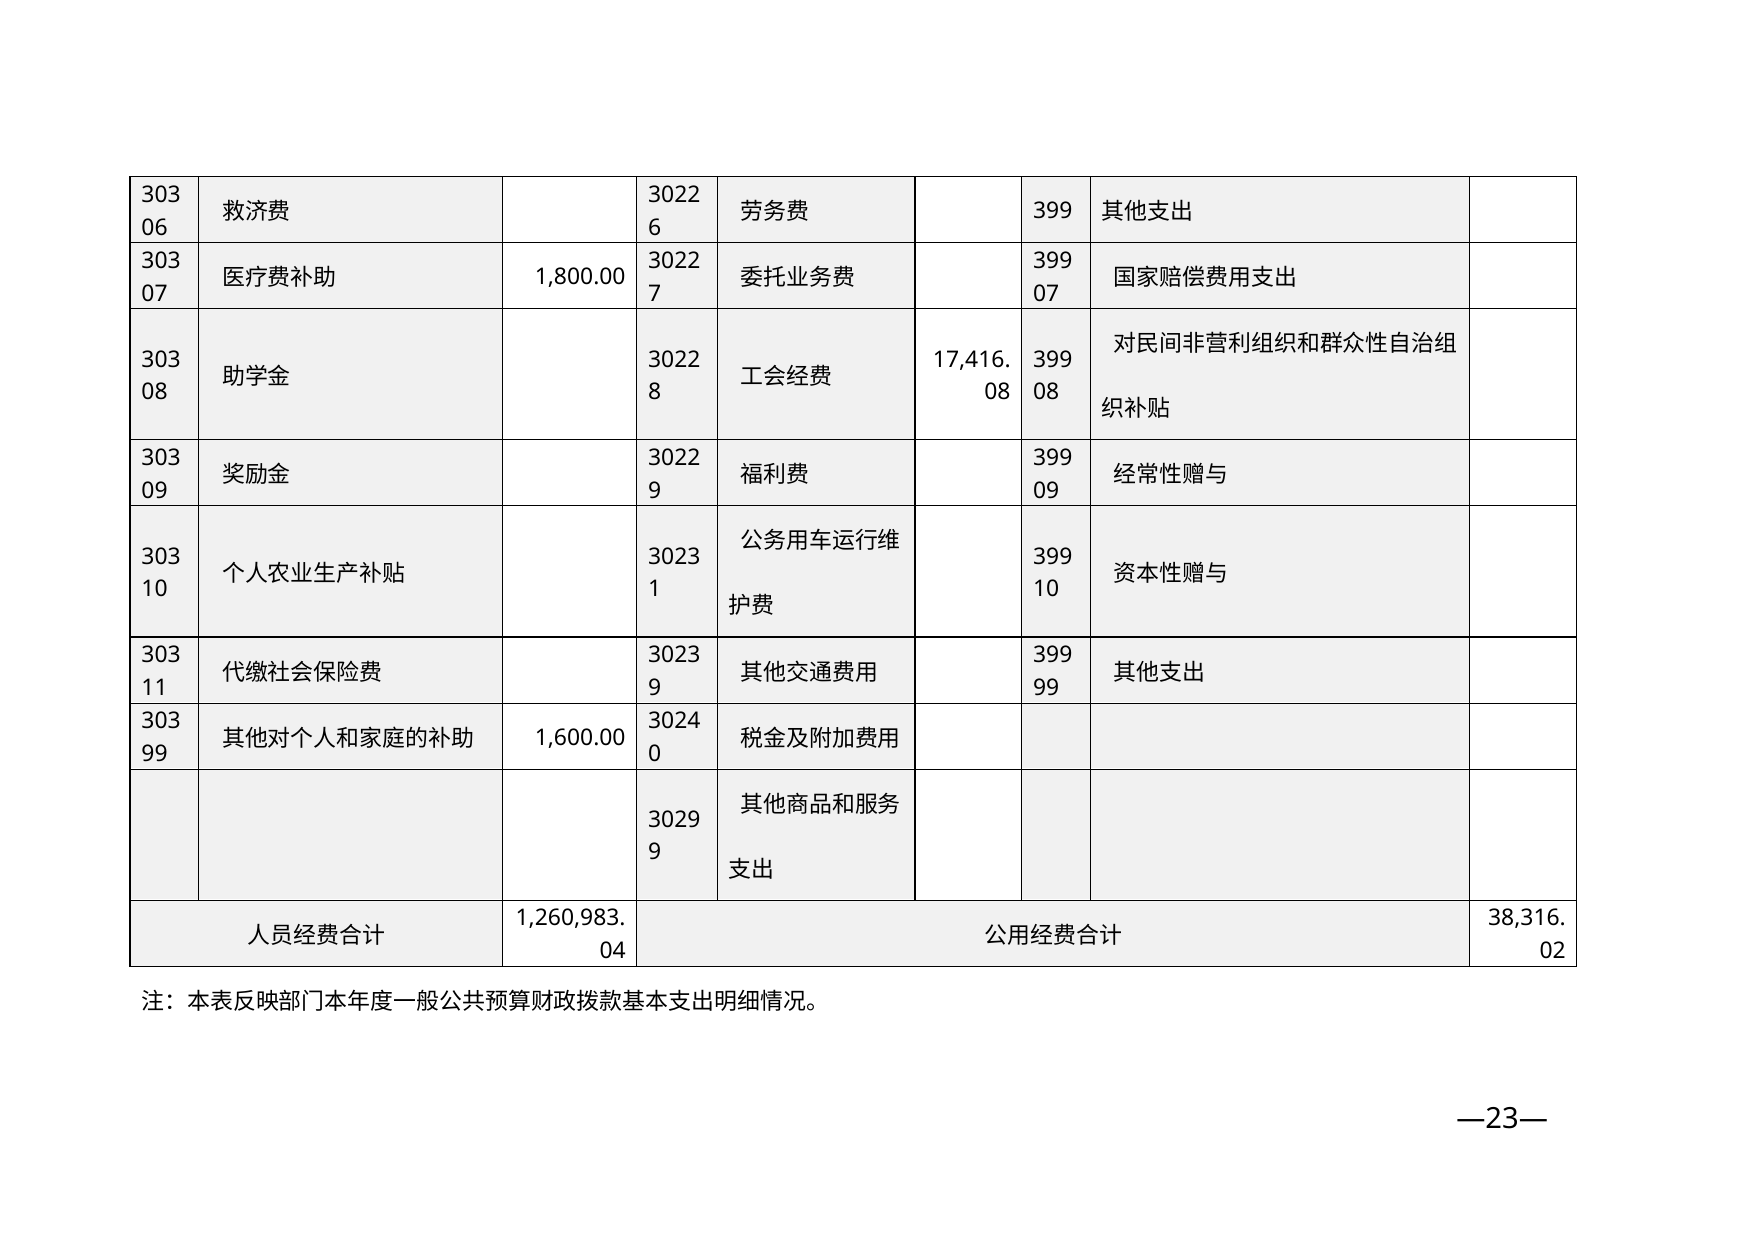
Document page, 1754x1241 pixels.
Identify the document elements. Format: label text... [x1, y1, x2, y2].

table_cell 1,260,983.04 [503, 901, 636, 966]
table_cell 医疗费补助 [199, 243, 502, 308]
table_cell 其他支出 [1091, 638, 1469, 702]
table_cell [916, 440, 1021, 505]
table_cell [1470, 177, 1576, 242]
table_cell 税金及附加费用 [718, 704, 914, 768]
table_cell 委托业务费 [718, 243, 914, 308]
table_cell 救济费 [199, 177, 502, 242]
table_cell 公务用车运行维护费 [718, 506, 914, 636]
table_cell 30226 [637, 177, 717, 242]
table_cell 30299 [637, 770, 717, 899]
table_cell [1470, 704, 1576, 768]
table_cell 国家赔偿费用支出 [1091, 243, 1469, 308]
table_cell [199, 770, 502, 899]
table_cell 39909 [1022, 440, 1090, 505]
table_cell [131, 770, 198, 899]
table_cell 30309 [131, 440, 198, 505]
table_cell 经常性赠与 [1091, 440, 1469, 505]
table_cell 其他交通费用 [718, 638, 914, 702]
table_cell [1470, 638, 1576, 702]
table_cell [503, 309, 636, 439]
table_cell 30231 [637, 506, 717, 636]
table_cell 其他支出 [1091, 177, 1469, 242]
table_cell 30310 [131, 506, 198, 636]
table_cell [1470, 309, 1576, 439]
table_cell [503, 177, 636, 242]
table_cell [1022, 704, 1090, 768]
table_cell 1,600.00 [503, 704, 636, 768]
table_cell [503, 440, 636, 505]
table_cell 奖励金 [199, 440, 502, 505]
table_cell 39999 [1022, 638, 1090, 702]
table_cell 17,416.08 [916, 309, 1021, 439]
table_cell [1470, 506, 1576, 636]
table_cell 30307 [131, 243, 198, 308]
table_cell [916, 243, 1021, 308]
table_cell 399 [1022, 177, 1090, 242]
table_cell 其他商品和服务支出 [718, 770, 914, 899]
table_cell 30240 [637, 704, 717, 768]
table_cell [1022, 770, 1090, 899]
table_cell 30399 [131, 704, 198, 768]
table_cell 工会经费 [718, 309, 914, 439]
table_cell [916, 177, 1021, 242]
table_cell 代缴社会保险费 [199, 638, 502, 702]
table_cell 30306 [131, 177, 198, 242]
table_cell [916, 770, 1021, 899]
table_cell 39907 [1022, 243, 1090, 308]
table_cell [916, 638, 1021, 702]
table_cell [1470, 243, 1576, 308]
table_cell 39908 [1022, 309, 1090, 439]
table_cell [503, 506, 636, 636]
table_cell 公用经费合计 [637, 901, 1469, 966]
table_cell 人员经费合计 [131, 901, 502, 966]
table_cell [1091, 770, 1469, 899]
table_cell [1091, 704, 1469, 768]
table_cell [1470, 440, 1576, 505]
table_cell [916, 506, 1021, 636]
table_cell 30308 [131, 309, 198, 439]
table_cell 注：本表反映部门本年度一般公共预算财政拨款基本支出明细情况。 [130, 967, 1577, 1032]
table_cell 30229 [637, 440, 717, 505]
table_cell 其他对个人和家庭的补助 [199, 704, 502, 768]
table_cell 对民间非营利组织和群众性自治组织补贴 [1091, 309, 1469, 439]
table_cell 助学金 [199, 309, 502, 439]
table_cell 38,316.02 [1470, 901, 1576, 966]
table_cell [916, 704, 1021, 768]
table_cell 个人农业生产补贴 [199, 506, 502, 636]
table_cell 福利费 [718, 440, 914, 505]
table_cell 30228 [637, 309, 717, 439]
table_cell 30239 [637, 638, 717, 702]
table_cell [503, 770, 636, 899]
table_cell 劳务费 [718, 177, 914, 242]
table_cell [503, 638, 636, 702]
table_cell 资本性赠与 [1091, 506, 1469, 636]
table_cell 30311 [131, 638, 198, 702]
table_cell 39910 [1022, 506, 1090, 636]
table_cell 1,800.00 [503, 243, 636, 308]
table_cell [1470, 770, 1576, 899]
table_cell 30227 [637, 243, 717, 308]
